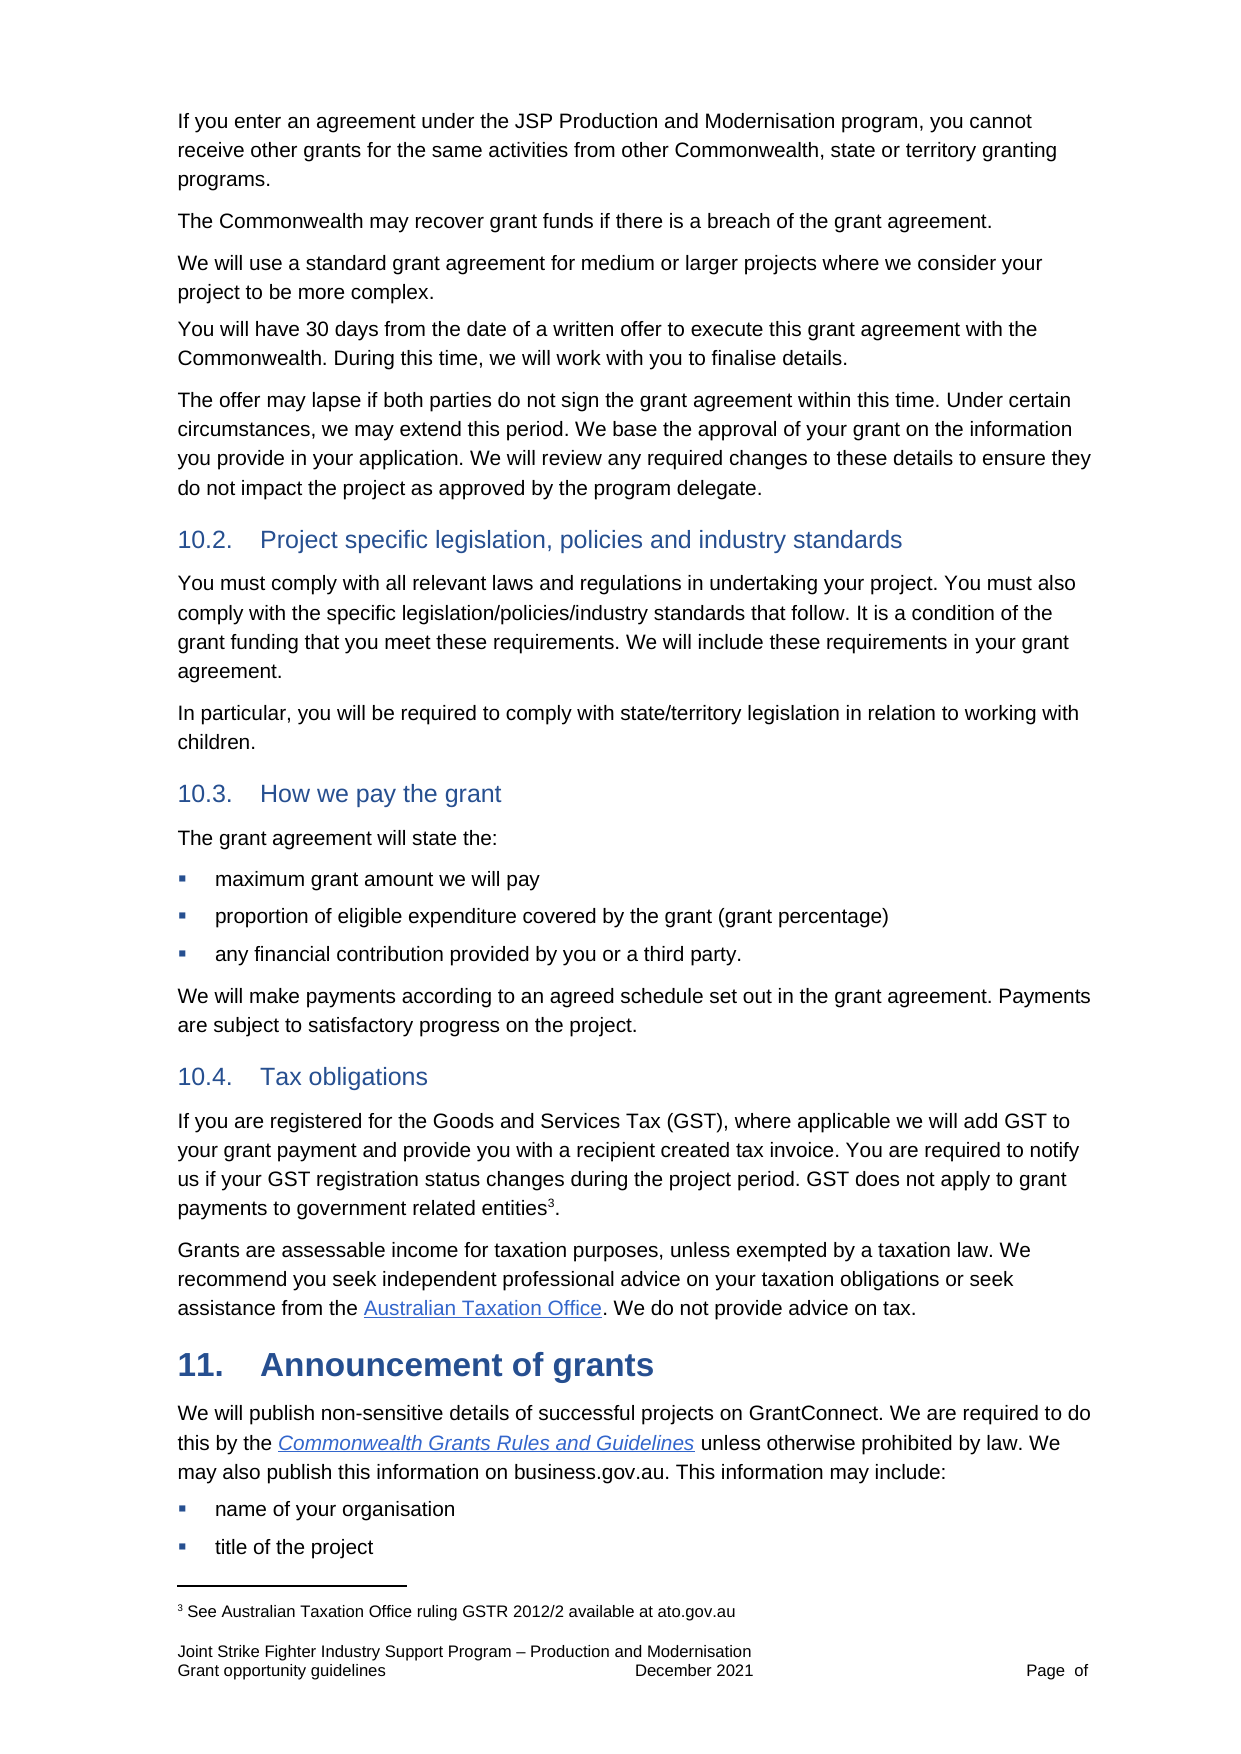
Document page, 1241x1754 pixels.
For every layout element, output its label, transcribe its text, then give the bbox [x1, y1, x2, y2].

text The grant agreement will state the: [177, 820, 1092, 849]
list We will use a standard grant agreement for medium or larger projects where we consider your project to be more complex. [177, 245, 1092, 303]
text You must comply with all relevant laws and regulations in undertaking your project. You must also comply with the specific legislation/policies/industry standards that follow. It is a condition of the grant funding that you meet these requirements. We will include these requirements in your grant agreement. [177, 566, 1092, 683]
subtitle How we pay the grant [177, 778, 1092, 808]
text In particular, you will be required to comply with state/territory legislation in relation to working with children. [177, 695, 1092, 753]
text We will make payments according to an agreed schedule set out in the grant agreement. Payments are subject to satisfactory progress on the project. [177, 978, 1092, 1037]
text We will publish non-sensitive details of successful projects on GrantConnect. We are required to do this by the Commonwealth Grants Rules and Guidelines unless otherwise prohibited by law. We may also publish this information on business.gov.au. This information may include: [177, 1396, 1092, 1483]
list name of your organisation [177, 1492, 1092, 1521]
text The offer may lapse if both parties do not sign the grant agreement within this time. Under certain circumstances, we may extend this period. We base the approval of your grant on the information you provide in your application. We will review any required changes to these details to ensure they do not impact the project as approved by the program delegate. [177, 383, 1092, 499]
list title of the project [177, 1529, 1092, 1558]
subtitle Tax obligations [177, 1062, 1092, 1091]
subtitle Announcement of grants [177, 1345, 1092, 1383]
text The Commonwealth may recover grant funds if there is a breach of the grant agreement. [177, 203, 1092, 233]
text If you enter an agreement under the JSP Production and Modernisation program, you cannot receive other grants for the same activities from other Commonwealth, state or territory granting programs. [177, 103, 1092, 191]
text If you are registered for the Goods and Services Tax (GST), where applicable we will add GST to your grant payment and provide you with a recipient created tax invoice. You are required to notify us if your GST registration status changes during the project period. GST does not apply to grant payments to government related entities. [177, 1103, 1092, 1220]
text You will have 30 days from the date of a written offer to execute this grant agreement with the Commonwealth. During this time, we will work with you to finalise details. [177, 312, 1092, 370]
text Grants are assessable income for taxation purposes, unless exempted by a taxation law. We recommend you seek independent professional advice on your taxation obligations or seek assistance from the Australian Taxation Office. We do not provide advice on tax. [177, 1233, 1092, 1320]
list any financial contribution provided by you or a third party. [177, 937, 1092, 966]
subtitle Project specific legislation, policies and industry standards [177, 524, 1092, 553]
list maximum grant amount we will pay [177, 862, 1092, 891]
list proportion of eligible expenditure covered by the grant (grant percentage) [177, 899, 1092, 928]
